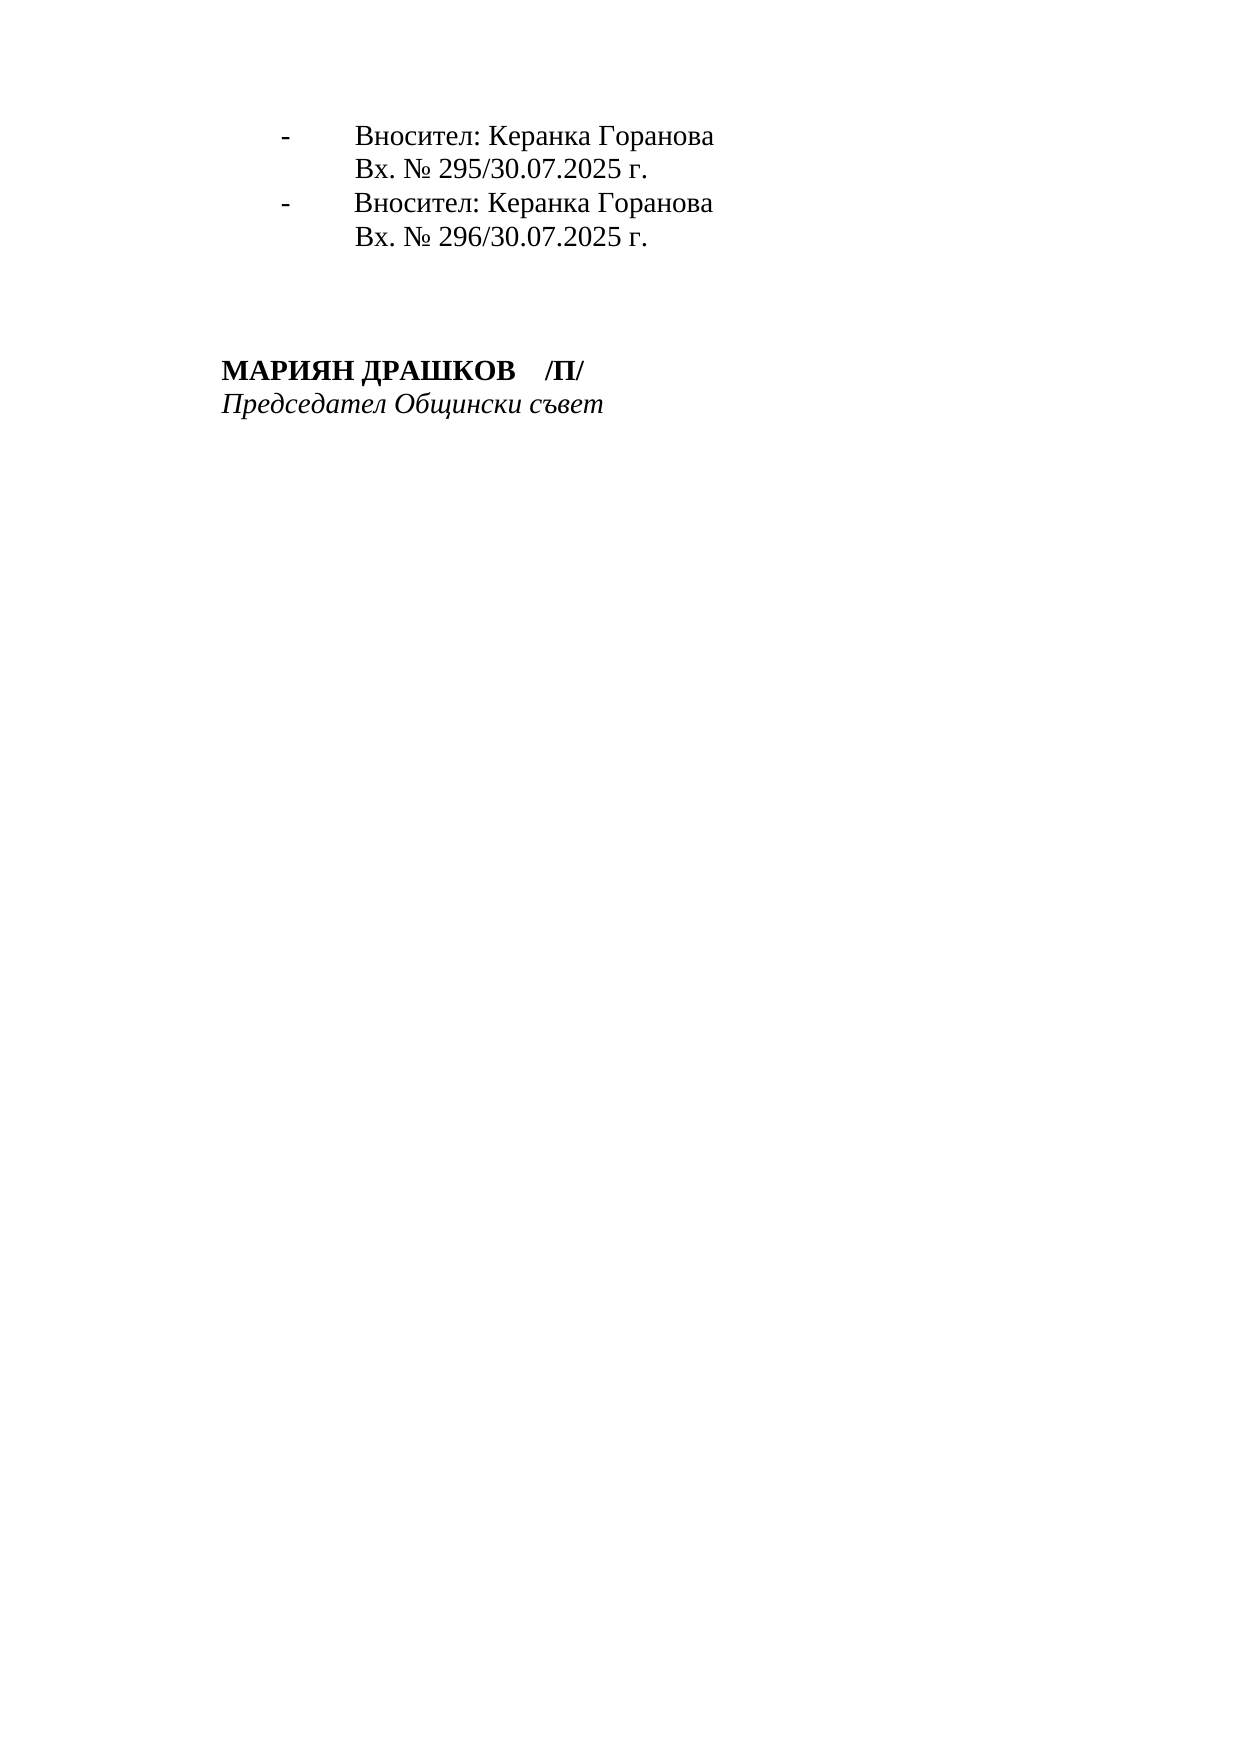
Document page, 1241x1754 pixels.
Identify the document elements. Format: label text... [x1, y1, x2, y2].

list Вносител: Керанка Горанова [281, 118, 1078, 152]
text Вх. № 295/30.07.2025 г. [281, 152, 1078, 185]
list Вносител: Керанка Горанова [281, 185, 1078, 219]
text Председател Общински съвет [148, 386, 1078, 420]
text МАРИЯН ДРАШКОВ /П/ [148, 353, 1078, 386]
text Вх. № 296/30.07.2025 г. [295, 219, 1078, 252]
